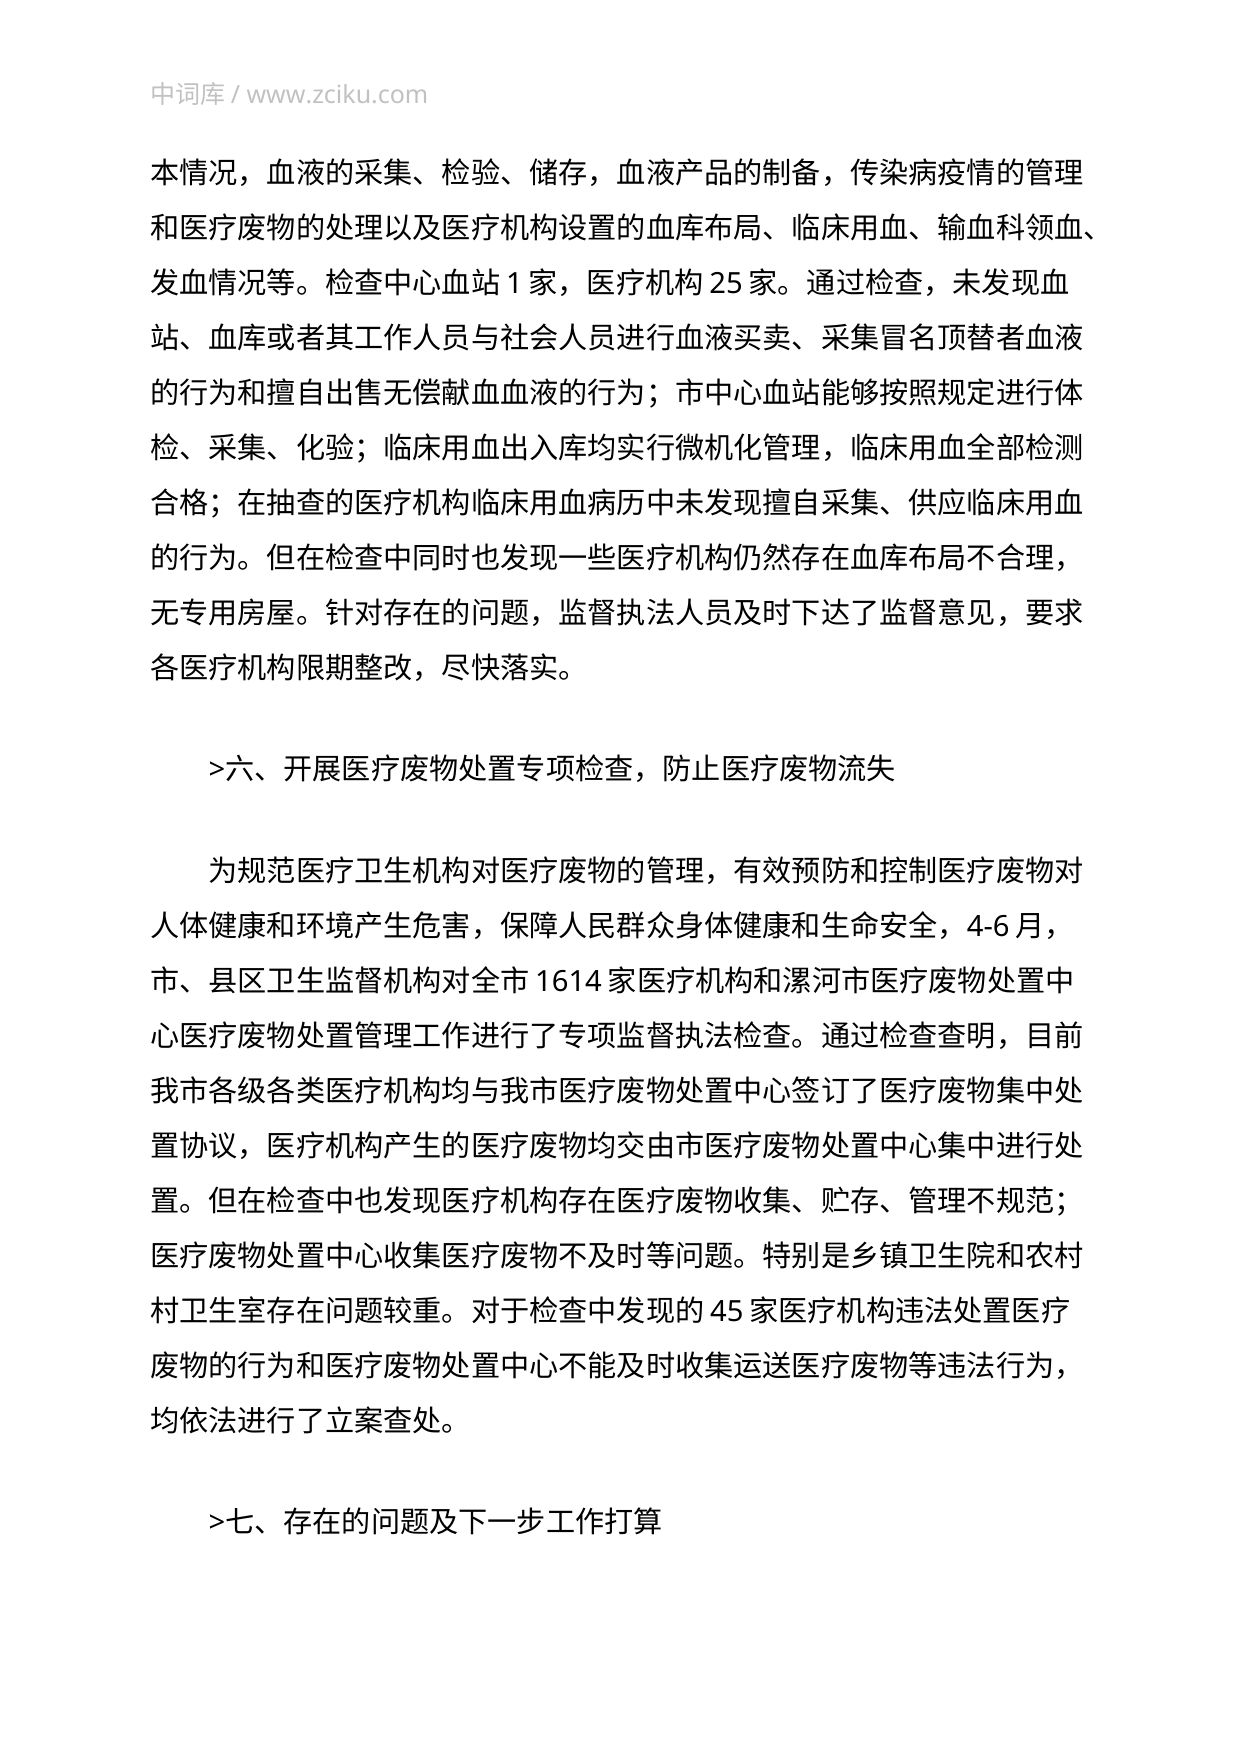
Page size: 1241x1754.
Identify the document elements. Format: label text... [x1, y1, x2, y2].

text >六、开展医疗废物处置专项检查，防止医疗废物流失 [150, 746, 1090, 788]
text 为规范医疗卫生机构对医疗废物的管理，有效预防和控制医疗废物对人体健康和环境产生危害，保障人民群众身体健康和生命安全，4-6月，市、县区卫生监督机构对全市1614家医疗机构和漯河市医疗废物处置中心医疗废物处置管理工作进行了专项监督执法检查。通过检查查明，目前我市各级各类医疗机构均与我市医疗废物处置中心签订了医疗废物集中处置协议，医疗机构产生的医疗废物均交由市医疗废物处置中心集中进行处置。但在检查中也发现医疗机构存在医疗废物收集、贮存、管理不规范；医疗废物处置中心收集医疗废物不及时等问题。特别是乡镇卫生院和农村村卫生室存在问题较重。对于检查中发现的45家医疗机构违法处置医疗废物的行为和医疗废物处置中心不能及时收集运送医疗废物等违法行为，均依法进行了立案查处。 [150, 848, 1090, 1439]
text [150, 150, 1090, 686]
text >七、存在的问题及下一步工作打算 [150, 1499, 1090, 1541]
